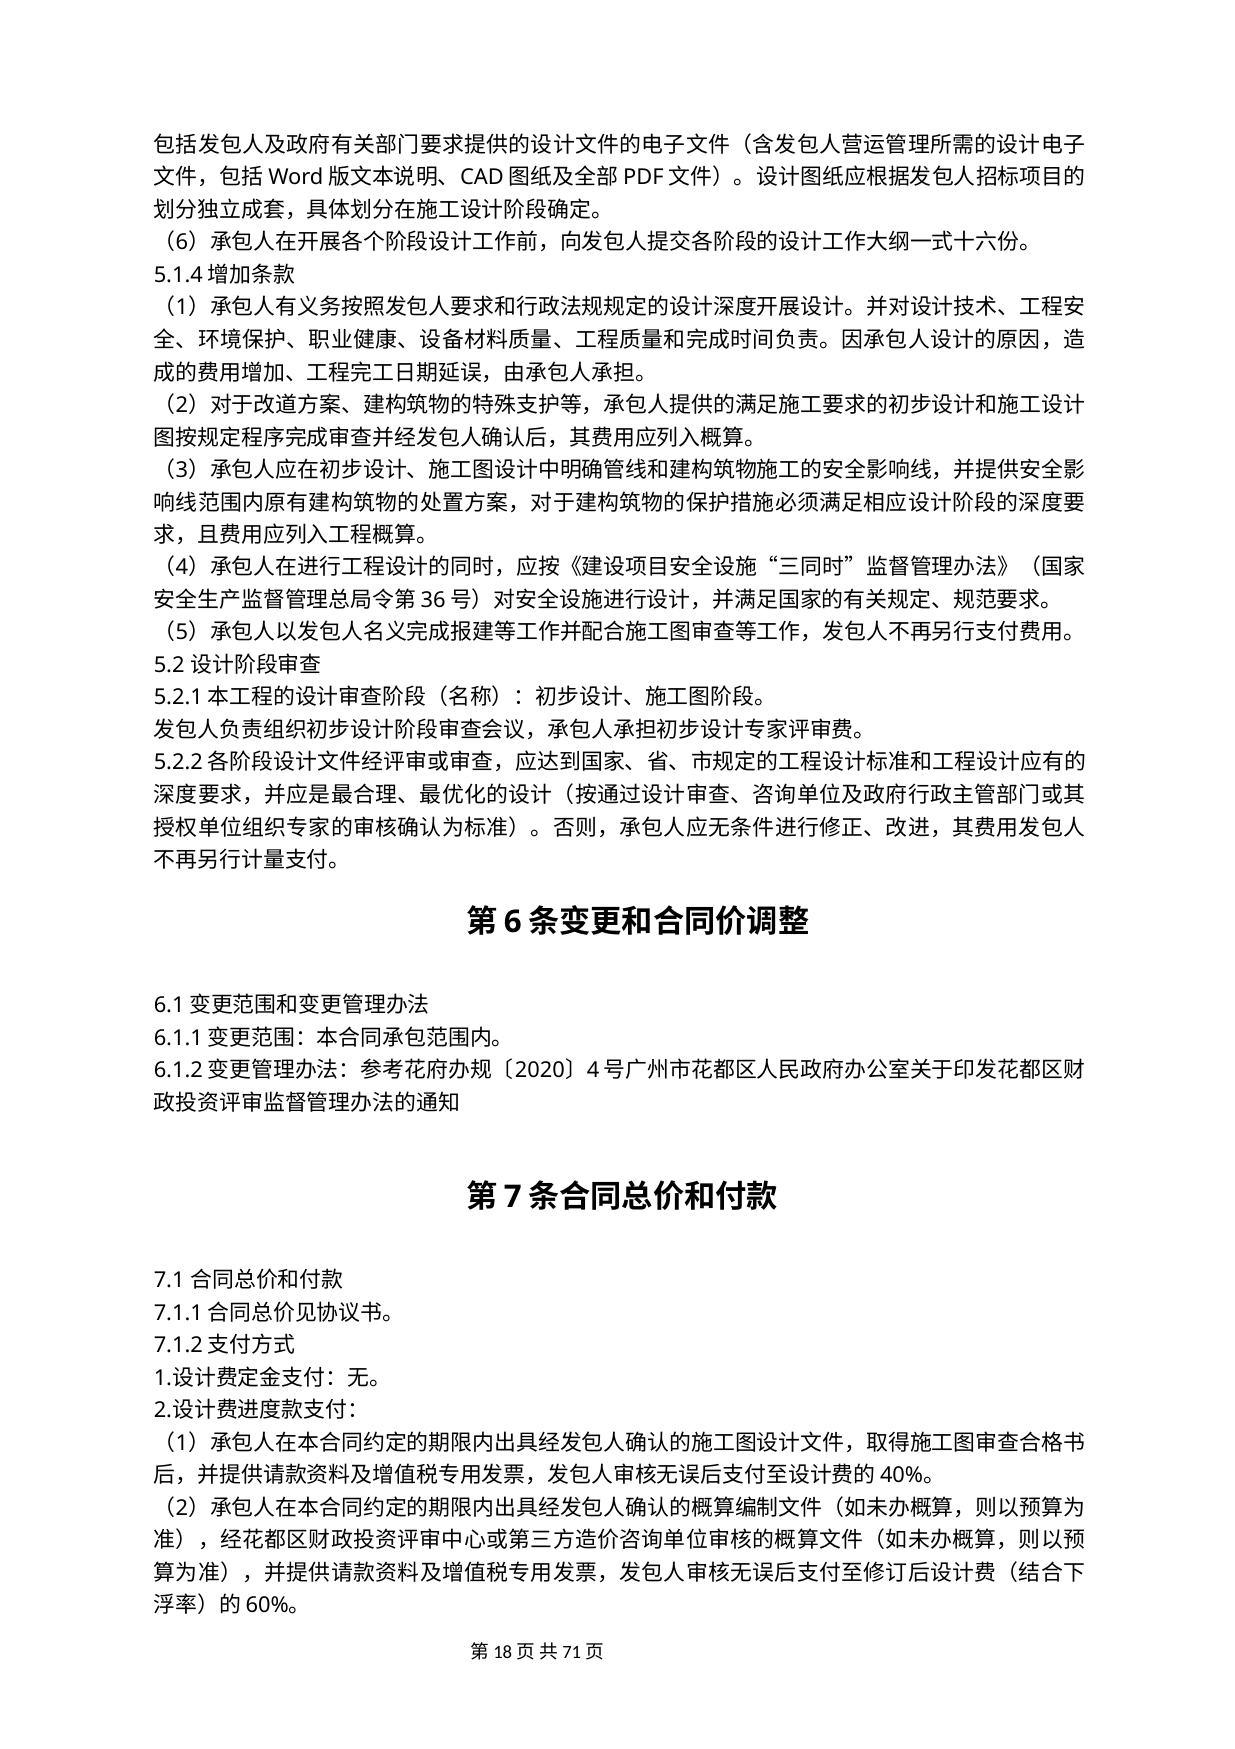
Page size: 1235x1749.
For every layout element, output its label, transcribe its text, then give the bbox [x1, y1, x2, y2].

text 7.1 合同总价和付款 [153, 1262, 1087, 1294]
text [153, 127, 1087, 224]
text 6.1.1变更范围：本合同承包范围内。 [153, 1019, 1087, 1052]
text 7.1.2支付方式 [153, 1327, 1087, 1359]
subtitle 第7条合同总价和付款 [153, 1162, 1087, 1227]
text （6）承包人在开展各个阶段设计工作前，向发包人提交各阶段的设计工作大纲一式十六份。 [153, 224, 1087, 257]
text 5.1.4增加条款 [153, 257, 1087, 289]
text 5.2.1本工程的设计审查阶段（名称）：初步设计、施工图阶段。 [153, 679, 1087, 712]
text 6.1.2变更管理办法：参考花府办规〔2020〕4号广州市花都区人民政府办公室关于印发花都区财政投资评审监督管理办法的通知 [153, 1052, 1087, 1117]
text （4）承包人在进行工程设计的同时，应按《建设项目安全设施“三同时”监督管理办法》（国家安全生产监督管理总局令第36号）对安全设施进行设计，并满足国家的有关规定、规范要求。 [153, 549, 1087, 614]
text 1.设计费定金支付：无。 [153, 1359, 1087, 1392]
subtitle 第6条变更和合同价调整 [153, 887, 1087, 952]
text （3）承包人应在初步设计、施工图设计中明确管线和建构筑物施工的安全影响线，并提供安全影响线范围内原有建构筑物的处置方案，对于建构筑物的保护措施必须满足相应设计阶段的深度要求，且费用应列入工程概算。 [153, 452, 1087, 549]
text （2）对于改道方案、建构筑物的特殊支护等，承包人提供的满足施工要求的初步设计和施工设计图按规定程序完成审查并经发包人确认后，其费用应列入概算。 [153, 387, 1087, 452]
text 7.1.1合同总价见协议书。 [153, 1294, 1087, 1327]
text 5.2 设计阶段审查 [153, 647, 1087, 679]
text （5）承包人以发包人名义完成报建等工作并配合施工图审查等工作，发包人不再另行支付费用。 [153, 614, 1087, 647]
text 5.2.2各阶段设计文件经评审或审查，应达到国家、省、市规定的工程设计标准和工程设计应有的深度要求，并应是最合理、最优化的设计（按通过设计审查、咨询单位及政府行政主管部门或其授权单位组织专家的审核确认为标准）。否则，承包人应无条件进行修正、改进，其费用发包人不再另行计量支付。 [153, 744, 1087, 874]
text 发包人负责组织初步设计阶段审查会议，承包人承担初步设计专家评审费。 [153, 712, 1087, 744]
text （2）承包人在本合同约定的期限内出具经发包人确认的概算编制文件（如未办概算，则以预算为准），经花都区财政投资评审中心或第三方造价咨询单位审核的概算文件（如未办概算，则以预算为准），并提供请款资料及增值税专用发票，发包人审核无误后支付至修订后设计费（结合下浮率）的60%。 [153, 1489, 1087, 1619]
text （1）承包人在本合同约定的期限内出具经发包人确认的施工图设计文件，取得施工图审查合格书后，并提供请款资料及增值税专用发票，发包人审核无误后支付至设计费的40%。 [153, 1424, 1087, 1489]
text 2.设计费进度款支付： [153, 1392, 1087, 1424]
text 6.1变更范围和变更管理办法 [153, 987, 1087, 1019]
text （1）承包人有义务按照发包人要求和行政法规规定的设计深度开展设计。并对设计技术、工程安全、环境保护、职业健康、设备材料质量、工程质量和完成时间负责。因承包人设计的原因，造成的费用增加、工程完工日期延误，由承包人承担。 [153, 289, 1087, 387]
